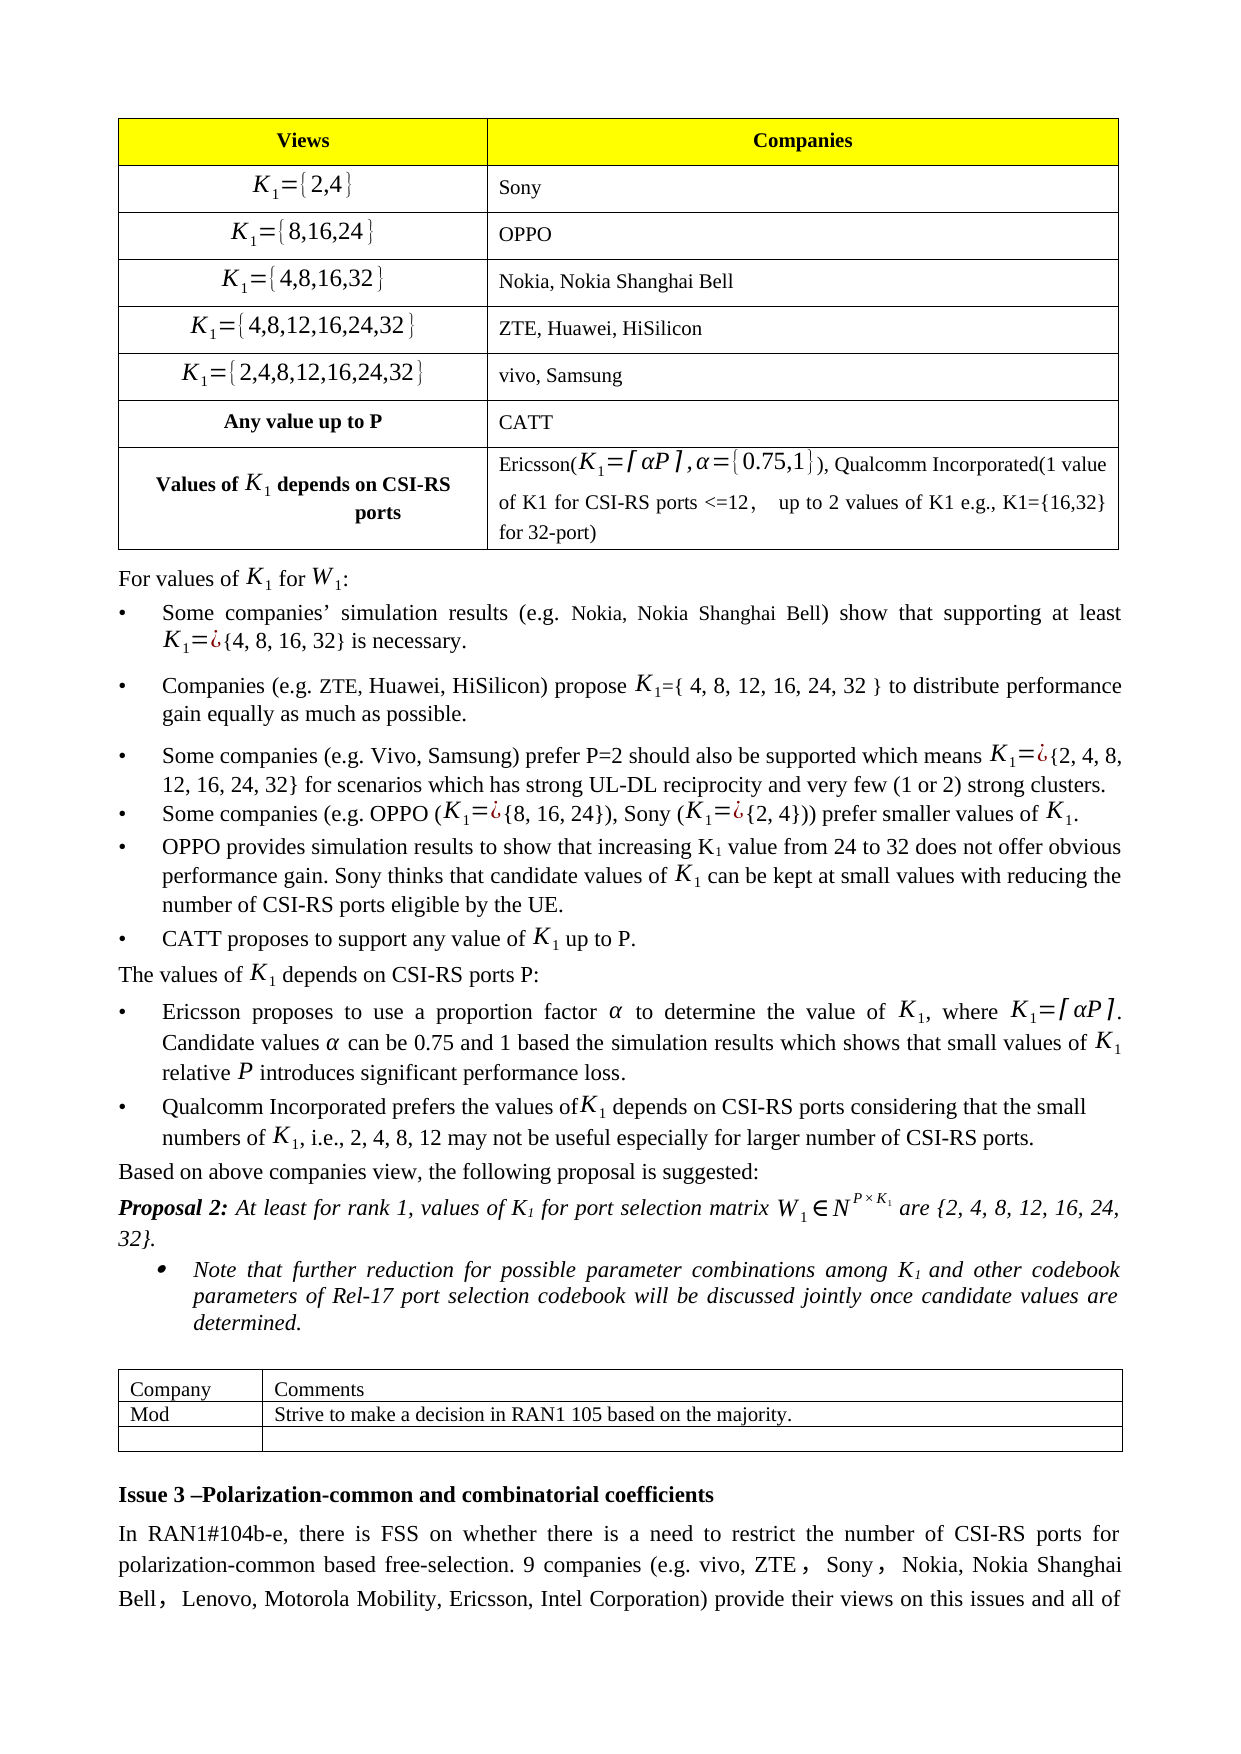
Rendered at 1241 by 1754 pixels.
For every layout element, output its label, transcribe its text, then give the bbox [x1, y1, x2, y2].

list OPPO provides simulation results to show that increasing K1 value from 24 to 32 does not offer obvious performance gain. Sony thinks that candidate values of can be kept at small values with reducing the number of CSI-RS ports eligible by the UE. [118, 833, 1122, 917]
table_header Companies [488, 119, 1118, 165]
table_cell Mod [119, 1402, 262, 1426]
list Note that further reduction for possible parameter combinations among K1 and other codebook parameters of Rel-17 port selection codebook will be discussed jointly once candidate values are determined. [156, 1256, 1122, 1335]
table_cell OPPO [488, 213, 1118, 259]
table_cell [119, 213, 487, 259]
table_header Views [119, 119, 487, 165]
table_cell Any value up to P [119, 401, 487, 447]
text The values of depends on CSI-RS ports P: [118, 959, 1122, 990]
table_cell CATT [488, 401, 1118, 447]
table_cell Sony [488, 166, 1118, 212]
table_cell Values of depends on CSI-RS ports [119, 448, 487, 549]
table_header Company [119, 1370, 262, 1401]
list CATT proposes to support any value of up to P. [118, 922, 1122, 954]
list Ericsson proposes to use a proportion factor to determine the value of , where . Candidate values can be 0.75 and 1 based the simulation results which shows that small values of relative introduces significant performance loss. [118, 995, 1122, 1086]
table_cell ZTE, Huawei, HiSilicon [488, 307, 1118, 353]
list Companies (e.g. ZTE, Huawei, HiSilicon) propose ={ 4, 8, 12, 16, 24, 32 } to distribute performance gain equally as much as possible. [118, 669, 1122, 727]
table_cell Ericsson(), Qualcomm Incorporated(1 value of K1 for CSI-RS ports <=12， up to 2 values of K1 e.g., K1={16,32} for 32-port) [488, 448, 1118, 549]
text Based on above companies view, the following proposal is suggested: [118, 1158, 1122, 1184]
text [118, 1520, 1122, 1613]
table_cell [119, 260, 487, 306]
text Proposal 2: At least for rank 1, values of K1 for port selection matrix are {2, 4, 8, 12, 16, 24, 32}. [118, 1189, 1122, 1251]
table_header Comments [263, 1370, 1122, 1401]
table_cell [119, 354, 487, 400]
list Some companies (e.g. Vivo, Samsung) prefer P=2 should also be supported which means {2, 4, 8, 12, 16, 24, 32} for scenarios which has strong UL-DL reciprocity and very few (1 or 2) strong clusters. [118, 739, 1122, 797]
list Qualcomm Incorporated prefers the values of depends on CSI-RS ports considering that the small numbers of , i.e., 2, 4, 8, 12 may not be useful especially for larger number of CSI-RS ports. [118, 1091, 1122, 1153]
table_cell [263, 1427, 1122, 1451]
text For values of for : [118, 562, 1122, 594]
list Some companies (e.g. OPPO ({8, 16, 24}), Sony ({2, 4})) prefer smaller values of . [118, 797, 1122, 828]
table_cell vivo, Samsung [488, 354, 1118, 400]
table_cell [119, 307, 487, 353]
table_cell Strive to make a decision in RAN1 105 based on the majority. [263, 1402, 1122, 1426]
list Some companies’ simulation results (e.g. Nokia, Nokia Shanghai Bell) show that supporting at least {4, 8, 16, 32} is necessary. [118, 599, 1122, 657]
table_cell Nokia, Nokia Shanghai Bell [488, 260, 1118, 306]
text Issue 3 –Polarization-common and combinatorial coefficients [118, 1481, 1122, 1507]
table_cell [119, 166, 487, 212]
table_cell [119, 1427, 262, 1451]
